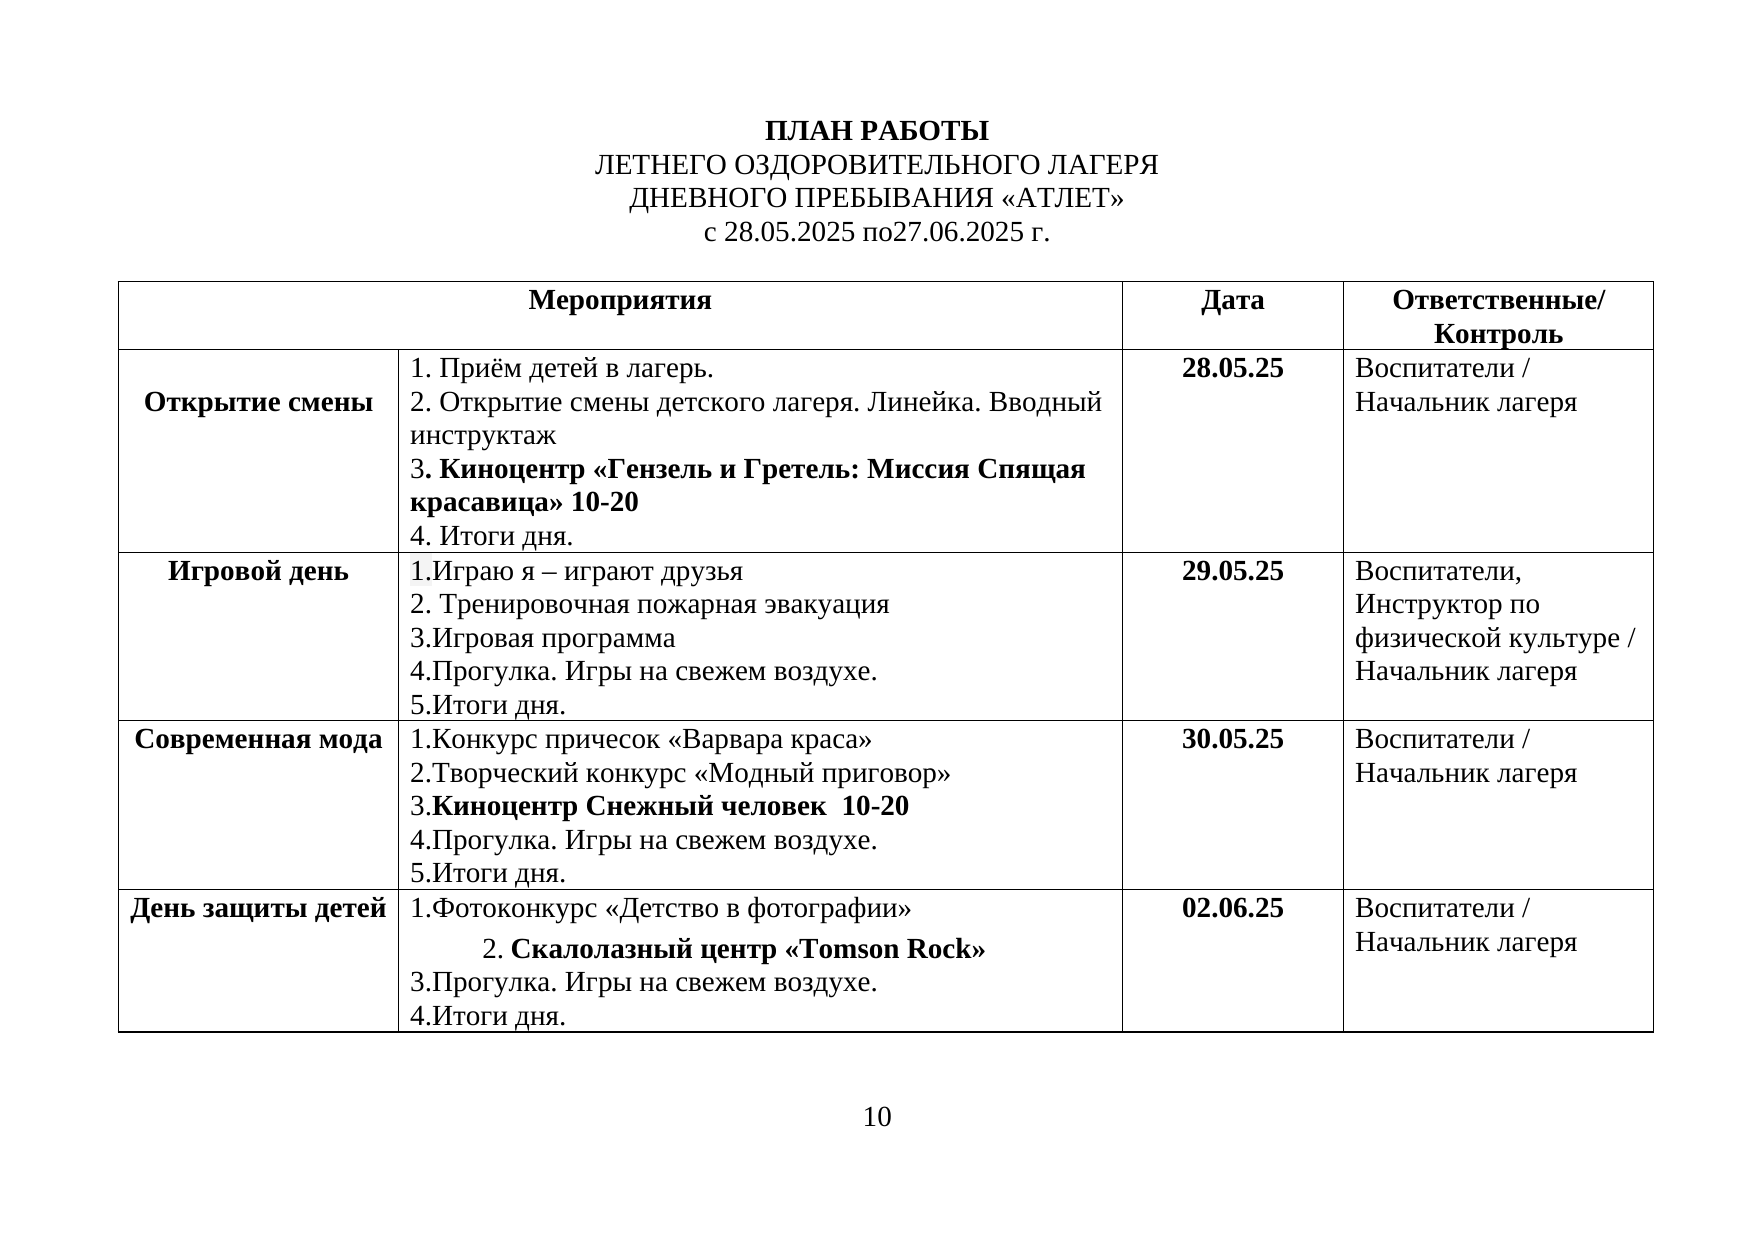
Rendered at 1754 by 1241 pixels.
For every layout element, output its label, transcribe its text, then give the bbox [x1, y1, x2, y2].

text ЛЕТНЕГО ОЗДОРОВИТЕЛЬНОГО ЛАГЕРЯ [118, 147, 1636, 181]
table_cell Открытие смены [119, 350, 398, 552]
table_header Мероприятия [119, 282, 1122, 349]
table_cell 1.Конкурс причесок «Варвара краса» 2.Творческий конкурс «Модный приговор» 3.Киноцентр Снежный человек 10-20 4.Прогулка. Игры на свежем воздухе. 5.Итоги дня. [399, 721, 1122, 889]
table_cell Современная мода [119, 721, 398, 889]
table_cell 28.05.25 [1123, 350, 1343, 552]
table_cell 29.05.25 [1123, 553, 1343, 720]
table_header Ответственные/Контроль [1344, 282, 1653, 349]
text ДНЕВНОГО ПРЕБЫВАНИЯ «АТЛЕТ» [118, 181, 1636, 214]
table_cell День защиты детей [119, 890, 398, 1031]
text с 28.05.2025 по27.06.2025 г. [118, 214, 1636, 248]
table_header Дата [1123, 282, 1343, 349]
table_cell 1. Приём детей в лагерь. 2. Открытие смены детского лагеря. Линейка. Вводный инструктаж 3. Киноцентр «Гензель и Гретель: Миссия Спящая красавица» 10-20 4. Итоги дня. [399, 350, 1122, 552]
table_cell 1.Фотоконкурс «Детство в фотографии» 2. Скалолазный центр «Tomson Rock» 3.Прогулка. Игры на свежем воздухе. 4.Итоги дня. [399, 890, 1122, 1031]
table_cell Воспитатели / Начальник лагеря [1344, 350, 1653, 552]
table_cell Воспитатели, Инструктор по физической культуре / Начальник лагеря [1344, 553, 1653, 720]
table_cell Воспитатели / Начальник лагеря [1344, 721, 1653, 889]
table_cell 1.Играю я – играют друзья 2. Тренировочная пожарная эвакуация 3.Игровая программа 4.Прогулка. Игры на свежем воздухе. 5.Итоги дня. [399, 553, 1122, 720]
text ПЛАН РАБОТЫ [118, 113, 1636, 147]
table_cell 02.06.25 [1123, 890, 1343, 1031]
table_cell 30.05.25 [1123, 721, 1343, 889]
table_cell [1344, 890, 1653, 1031]
table_cell Игровой день [119, 553, 398, 720]
